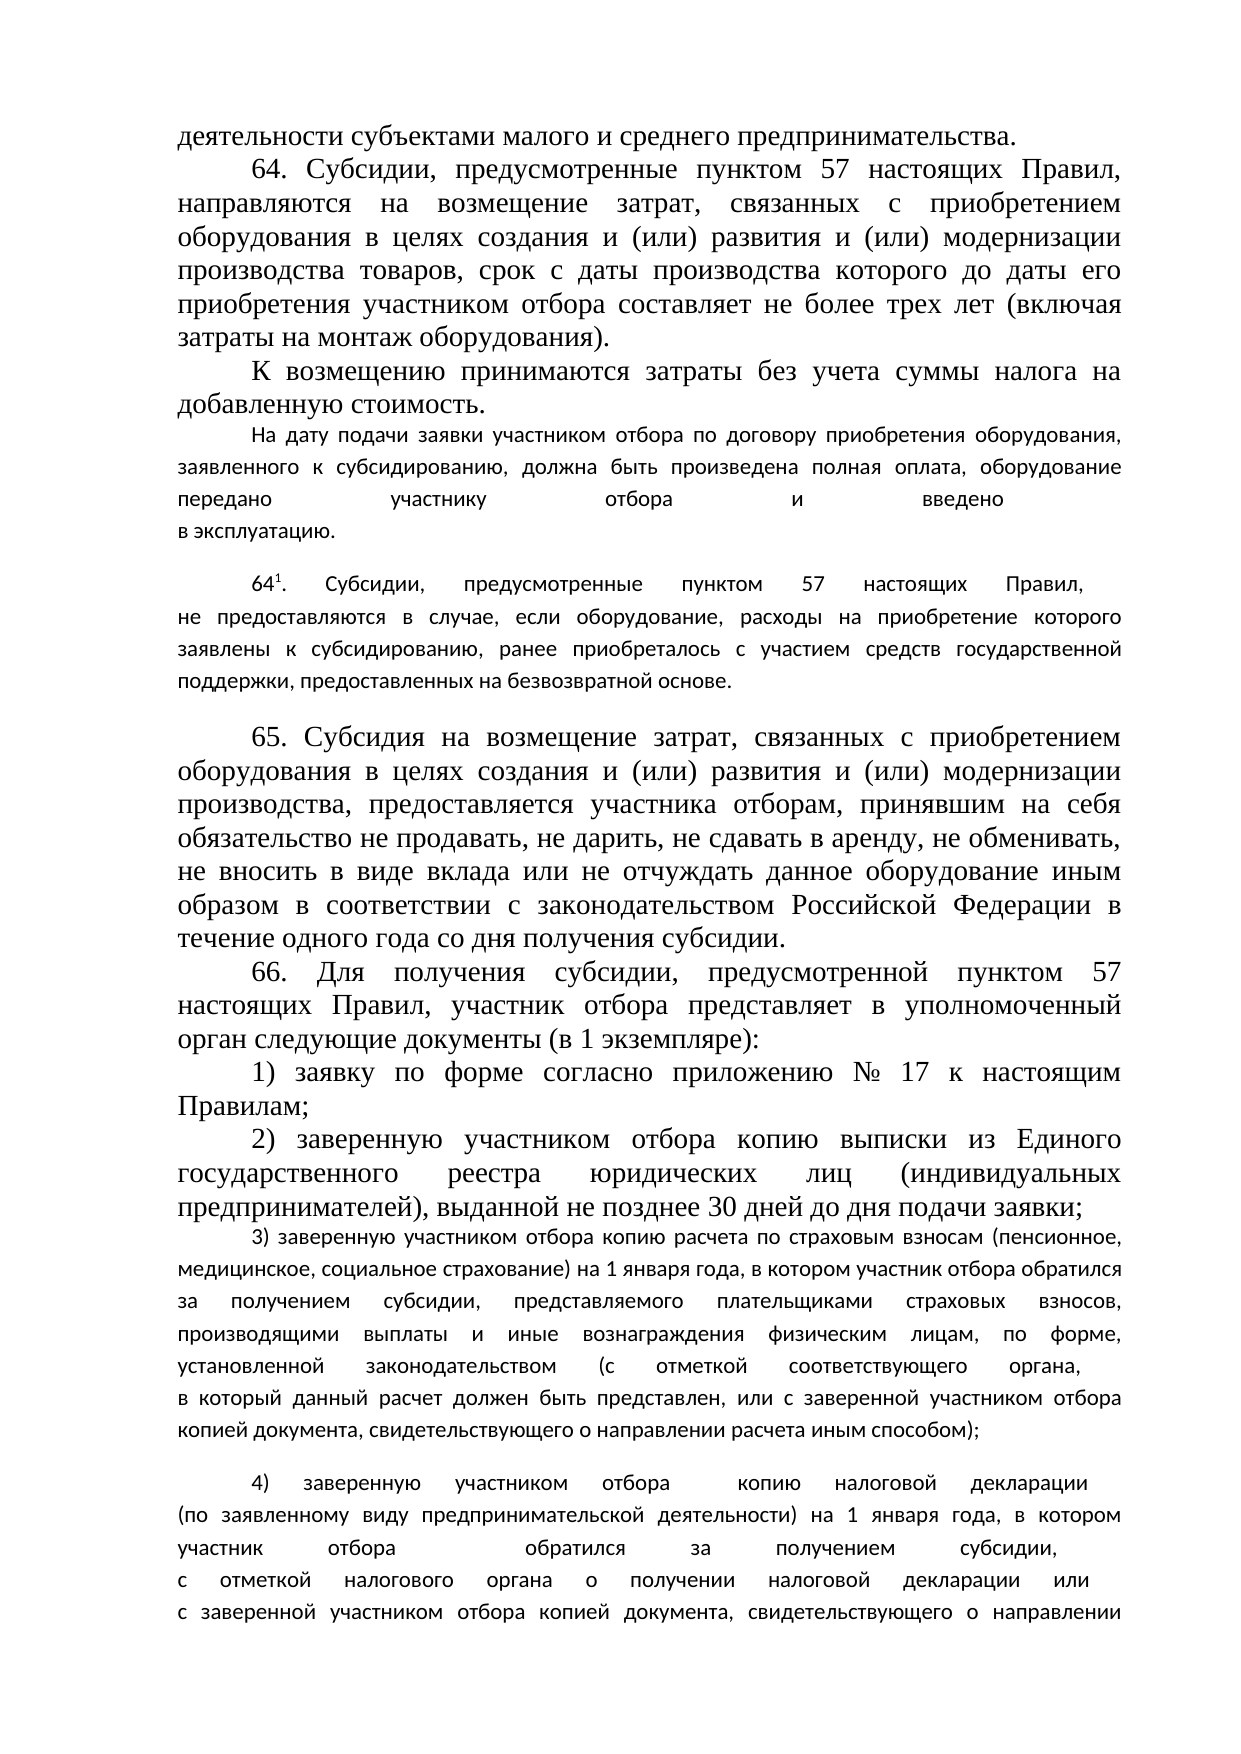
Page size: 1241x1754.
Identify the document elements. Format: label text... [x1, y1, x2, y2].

text К возмещению принимаются затраты без учета суммы налога на добавленную стоимость. [177, 353, 1122, 420]
text 641. Субсидии, предусмотренные пунктом 57 настоящих Правил, не предоставляются в случае, если оборудование, расходы на приобретение которого заявлены к субсидированию, ранее приобреталось с участием средств государственной поддержки, предоставленных на безвозвратной основе. [177, 569, 1122, 694]
text 2) заверенную участником отбора копию выписки из Единого государственного реестра юридических лиц (индивидуальных предпринимателей), выданной не позднее 30 дней до дня подачи заявки; [177, 1122, 1122, 1222]
text На дату подачи заявки участником отбора по договору приобретения оборудования, заявленного к субсидированию, должна быть произведена полная оплата, оборудование передано участнику отбора и введено в эксплуатацию. [177, 420, 1122, 544]
text 64. Субсидии, предусмотренные пунктом 57 настоящих Правил, направляются на возмещение затрат, связанных с приобретением оборудования в целях создания и (или) развития и (или) модернизации производства товаров, срок с даты производства которого до даты его приобретения участником отбора составляет не более трех лет (включая затраты на монтаж оборудования). [177, 152, 1122, 353]
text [177, 118, 1122, 152]
text 65. Субсидия на возмещение затрат, связанных с приобретением оборудования в целях создания и (или) развития и (или) модернизации производства, предоставляется участника отборам, принявшим на себя обязательство не продавать, не дарить, не сдавать в аренду, не обменивать, не вносить в виде вклада или не отчуждать данное оборудование иным образом в соответствии с законодательством Российской Федерации в течение одного года со дня получения субсидии. [177, 719, 1122, 954]
text 3) заверенную участником отбора копию расчета по страховым взносам (пенсионное, медицинское, социальное страхование) на 1 января года, в котором участник отбора обратился за получением субсидии, представляемого плательщиками страховых взносов, производящими выплаты и иные вознаграждения физическим лицам, по форме, установленной законодательством (с отметкой соответствующего органа, в который данный расчет должен быть представлен, или с заверенной участником отбора копией документа, свидетельствующего о направлении расчета иным способом); [177, 1222, 1122, 1443]
text 66. Для получения субсидии, предусмотренной пунктом 57 настоящих Правил, участник отбора представляет в уполномоченный орган следующие документы (в 1 экземпляре): [177, 954, 1122, 1054]
text 1) заявку по форме согласно приложению № 17 к настоящим Правилам; [177, 1054, 1122, 1122]
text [177, 1468, 1122, 1625]
